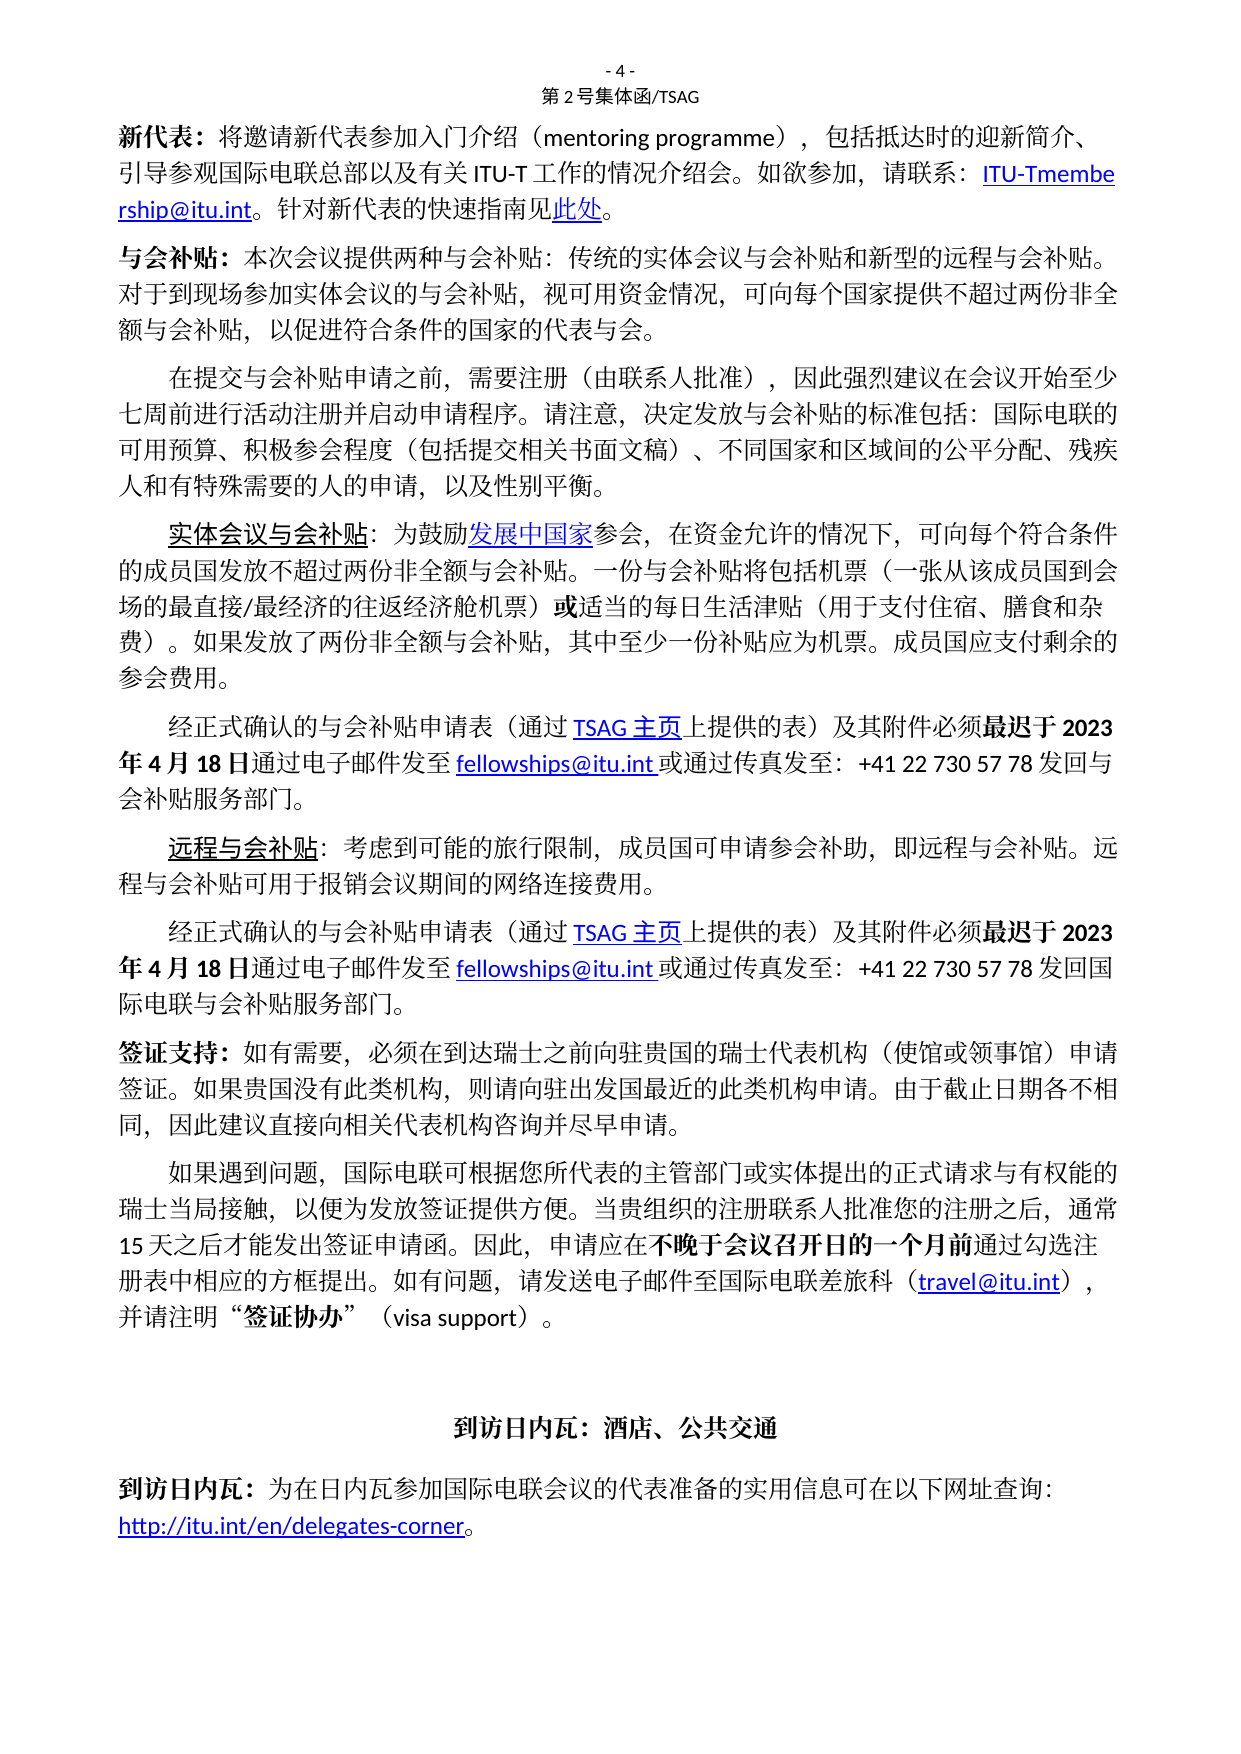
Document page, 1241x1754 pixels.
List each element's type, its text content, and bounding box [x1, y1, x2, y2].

text 与会补贴：本次会议提供两种与会补贴：传统的实体会议与会补贴和新型的远程与会补贴。对于到现场参加实体会议的与会补贴，视可用资金情况，可向每个国家提供不超过两份非全额与会补贴，以促进符合条件的国家的代表与会。 [118, 238, 1122, 346]
text 经正式确认的与会补贴申请表（通过TSAG主页上提供的表）及其附件必须最迟于2023年4月18日通过电子邮件发至fellowships@itu.int或通过传真发至：+41 22 730 57 78发回与会补贴服务部门。 [118, 707, 1122, 816]
text 新代表：将邀请新代表参加入门介绍（mentoring programme），包括抵达时的迎新简介、引导参观国际电联总部以及有关ITU-T工作的情况介绍会。如欲参加，请联系：ITU-Tmembership@itu.int。针对新代表的快速指南见此处。 [118, 118, 1122, 226]
text 经正式确认的与会补贴申请表（通过TSAG主页上提供的表）及其附件必须最迟于2023年4月18日通过电子邮件发至fellowships@itu.int或通过传真发至：+41 22 730 57 78发回国际电联与会补贴服务部门。 [118, 913, 1122, 1021]
text 到访日内瓦：酒店、公共交通 [118, 1408, 1113, 1444]
text 远程与会补贴：考虑到可能的旅行限制，成员国可申请参会补助，即远程与会补贴。远程与会补贴可用于报销会议期间的网络连接费用。 [118, 828, 1122, 900]
text 在提交与会补贴申请之前，需要注册（由联系人批准），因此强烈建议在会议开始至少七周前进行活动注册并启动申请程序。请注意，决定发放与会补贴的标准包括：国际电联的可用预算、积极参会程度（包括提交相关书面文稿）、不同国家和区域间的公平分配、残疾人和有特殊需要的人的申请，以及性别平衡。 [118, 359, 1122, 502]
text 到访日内瓦：为在日内瓦参加国际电联会议的代表准备的实用信息可在以下网址查询：http://itu.int/en/delegates-corner。 [118, 1469, 1122, 1541]
text 如果遇到问题，国际电联可根据您所代表的主管部门或实体提出的正式请求与有权能的瑞士当局接触，以便为发放签证提供方便。当贵组织的注册联系人批准您的注册之后，通常15天之后才能发出签证申请函。因此，申请应在不晚于会议召开日的一个月前通过勾选注册表中相应的方框提出。如有问题，请发送电子邮件至国际电联差旅科（travel@itu.int），并请注明“签证协办”（visa support）。 [118, 1154, 1122, 1333]
text 实体会议与会补贴：为鼓励发展中国家参会，在资金允许的情况下，可向每个符合条件的成员国发放不超过两份非全额与会补贴。一份与会补贴将包括机票（一张从该成员国到会场的最直接/最经济的往返经济舱机票）或适当的每日生活津贴（用于支付住宿、膳食和杂费）。如果发放了两份非全额与会补贴，其中至少一份补贴应为机票。成员国应支付剩余的参会费用。 [118, 515, 1122, 695]
text 签证支持：如有需要，必须在到达瑞士之前向驻贵国的瑞士代表机构（使馆或领事馆）申请签证。如果贵国没有此类机构，则请向驻出发国最近的此类机构申请。由于截止日期各不相同，因此建议直接向相关代表机构咨询并尽早申请。 [118, 1033, 1122, 1141]
